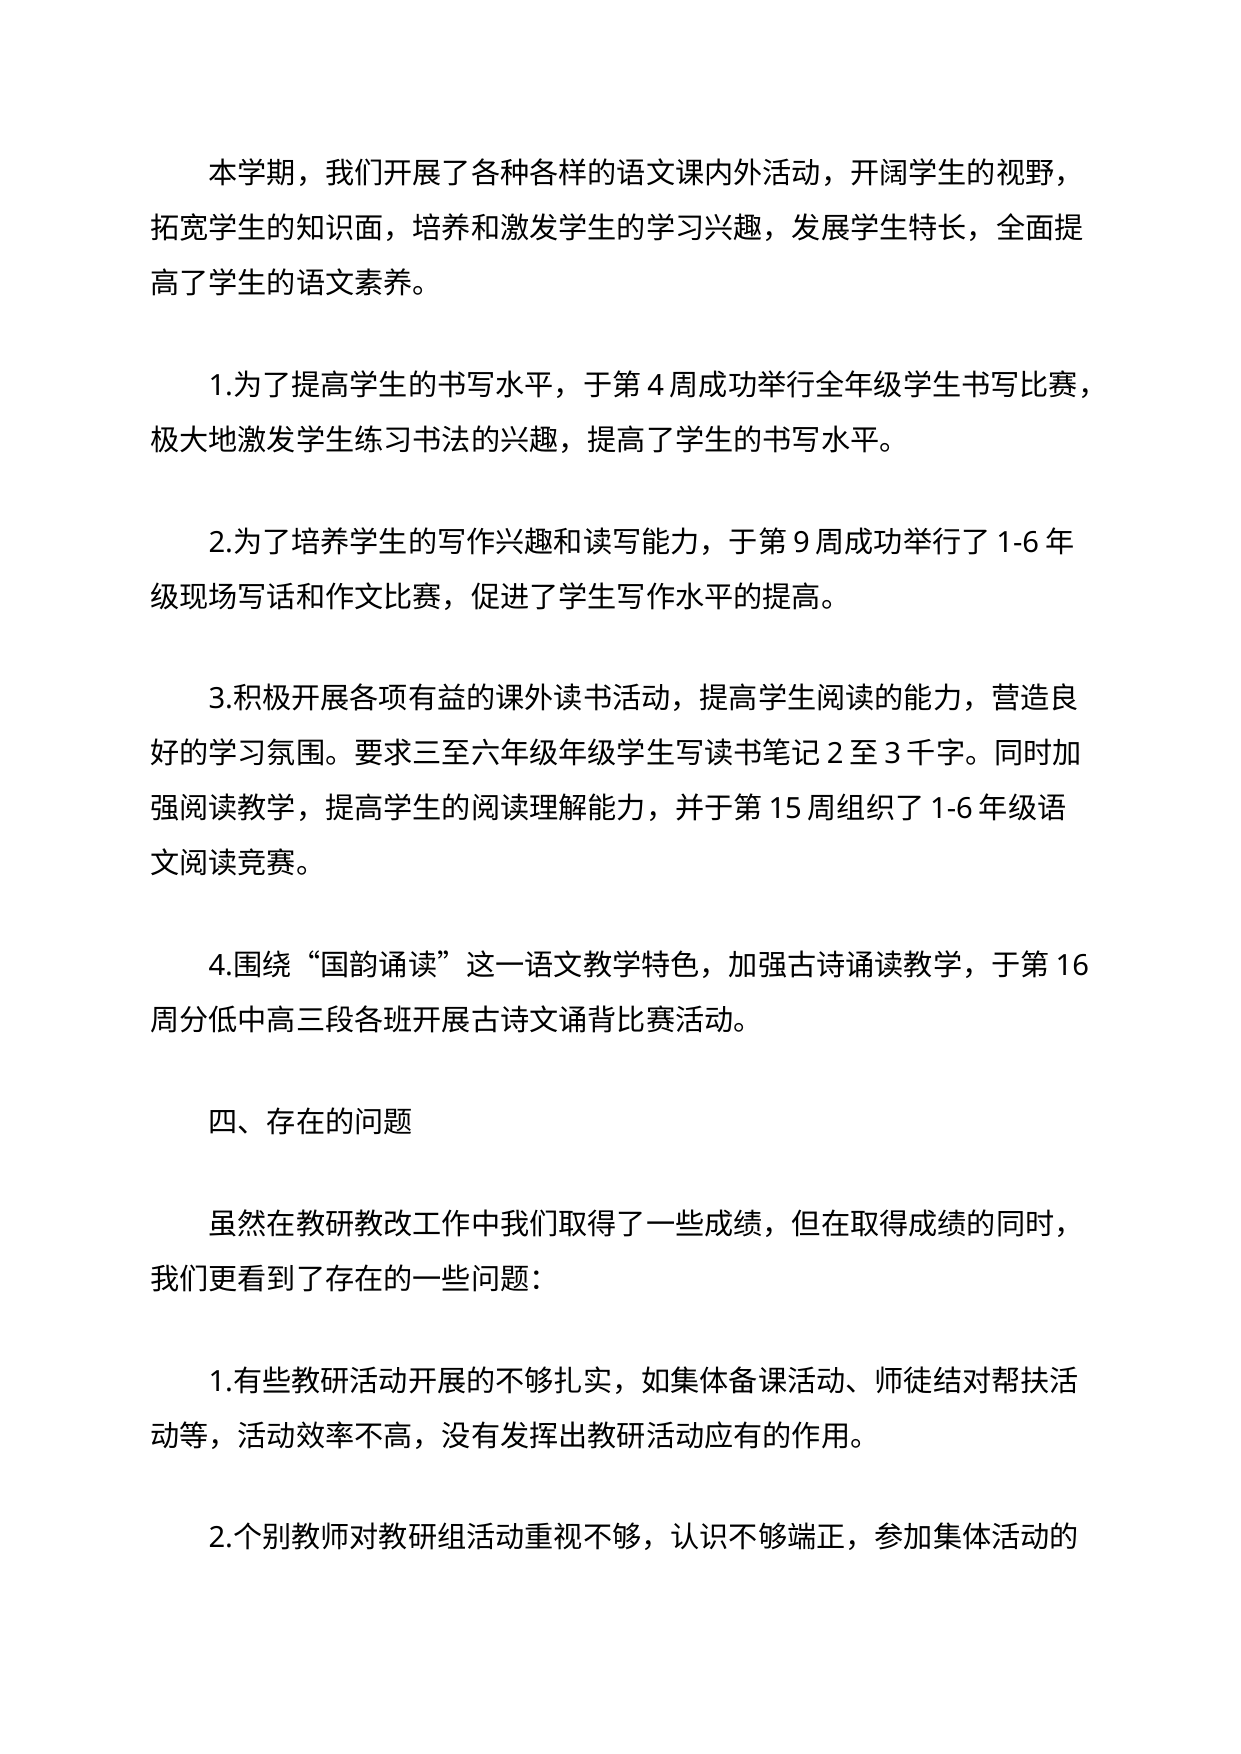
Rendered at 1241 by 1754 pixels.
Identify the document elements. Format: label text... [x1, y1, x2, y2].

text 4.围绕“国韵诵读”这一语文教学特色，加强古诗诵读教学，于第16周分低中高三段各班开展古诗文诵背比赛活动。 [150, 942, 1090, 1039]
text 3.积极开展各项有益的课外读书活动，提高学生阅读的能力，营造良好的学习氛围。要求三至六年级年级学生写读书笔记2至3千字。同时加强阅读教学，提高学生的阅读理解能力，并于第15周组织了1-6年级语文阅读竞赛。 [150, 675, 1090, 882]
text 四、存在的问题 [150, 1099, 1090, 1141]
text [150, 1514, 1090, 1556]
text 本学期，我们开展了各种各样的语文课内外活动，开阔学生的视野，拓宽学生的知识面，培养和激发学生的学习兴趣，发展学生特长，全面提高了学生的语文素养。 [150, 150, 1090, 302]
text 1.为了提高学生的书写水平，于第4周成功举行全年级学生书写比赛，极大地激发学生练习书法的兴趣，提高了学生的书写水平。 [150, 362, 1090, 459]
text 2.为了培养学生的写作兴趣和读写能力，于第9周成功举行了1-6年级现场写话和作文比赛，促进了学生写作水平的提高。 [150, 518, 1090, 616]
text 1.有些教研活动开展的不够扎实，如集体备课活动、师徒结对帮扶活动等，活动效率不高，没有发挥出教研活动应有的作用。 [150, 1357, 1090, 1454]
text 虽然在教研教改工作中我们取得了一些成绩，但在取得成绩的同时，我们更看到了存在的一些问题： [150, 1200, 1090, 1298]
